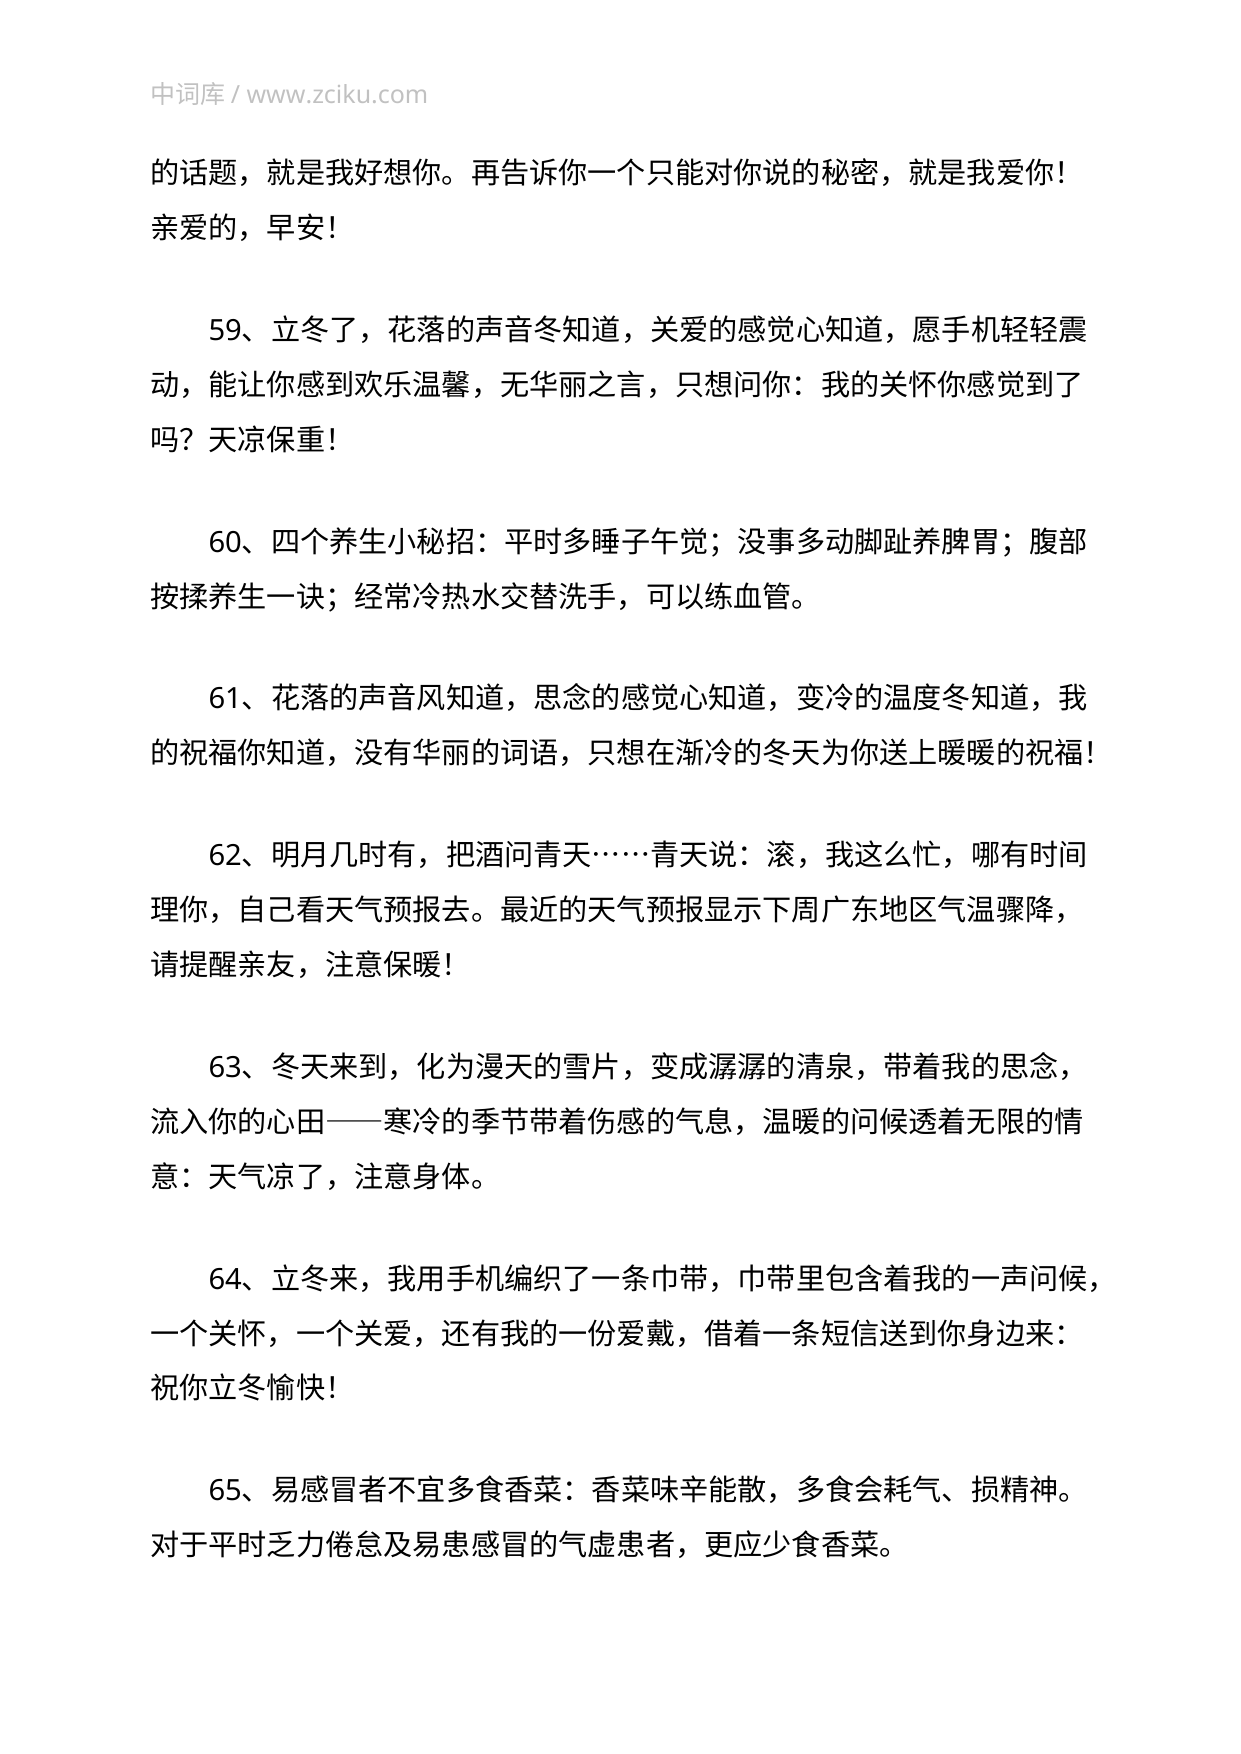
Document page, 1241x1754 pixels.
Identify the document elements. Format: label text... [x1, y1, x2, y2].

text 60、四个养生小秘招：平时多睡子午觉；没事多动脚趾养脾胃；腹部按揉养生一诀；经常冷热水交替洗手，可以练血管。 [150, 518, 1090, 616]
text 64、立冬来，我用手机编织了一条巾带，巾带里包含着我的一声问候，一个关怀，一个关爱，还有我的一份爱戴，借着一条短信送到你身边来：祝你立冬愉快！ [150, 1255, 1090, 1407]
text 61、花落的声音风知道，思念的感觉心知道，变冷的温度冬知道，我的祝福你知道，没有华丽的词语，只想在渐冷的冬天为你送上暖暖的祝福！ [150, 675, 1090, 772]
text 59、立冬了，花落的声音冬知道，关爱的感觉心知道，愿手机轻轻震动，能让你感到欢乐温馨，无华丽之言，只想问你：我的关怀你感觉到了吗？天凉保重！ [150, 307, 1090, 459]
text 63、冬天来到，化为漫天的雪片，变成潺潺的清泉，带着我的思念，流入你的心田——寒冷的季节带着伤感的气息，温暖的问候透着无限的情意：天气凉了，注意身体。 [150, 1043, 1090, 1196]
text 65、易感冒者不宜多食香菜：香菜味辛能散，多食会耗气、损精神。对于平时乏力倦怠及易患感冒的气虚患者，更应少食香菜。 [150, 1467, 1090, 1564]
text 62、明月几时有，把酒问青天……青天说：滚，我这么忙，哪有时间理你，自己看天气预报去。最近的天气预报显示下周广东地区气温骤降，请提醒亲友，注意保暖！ [150, 832, 1090, 984]
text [150, 150, 1090, 247]
